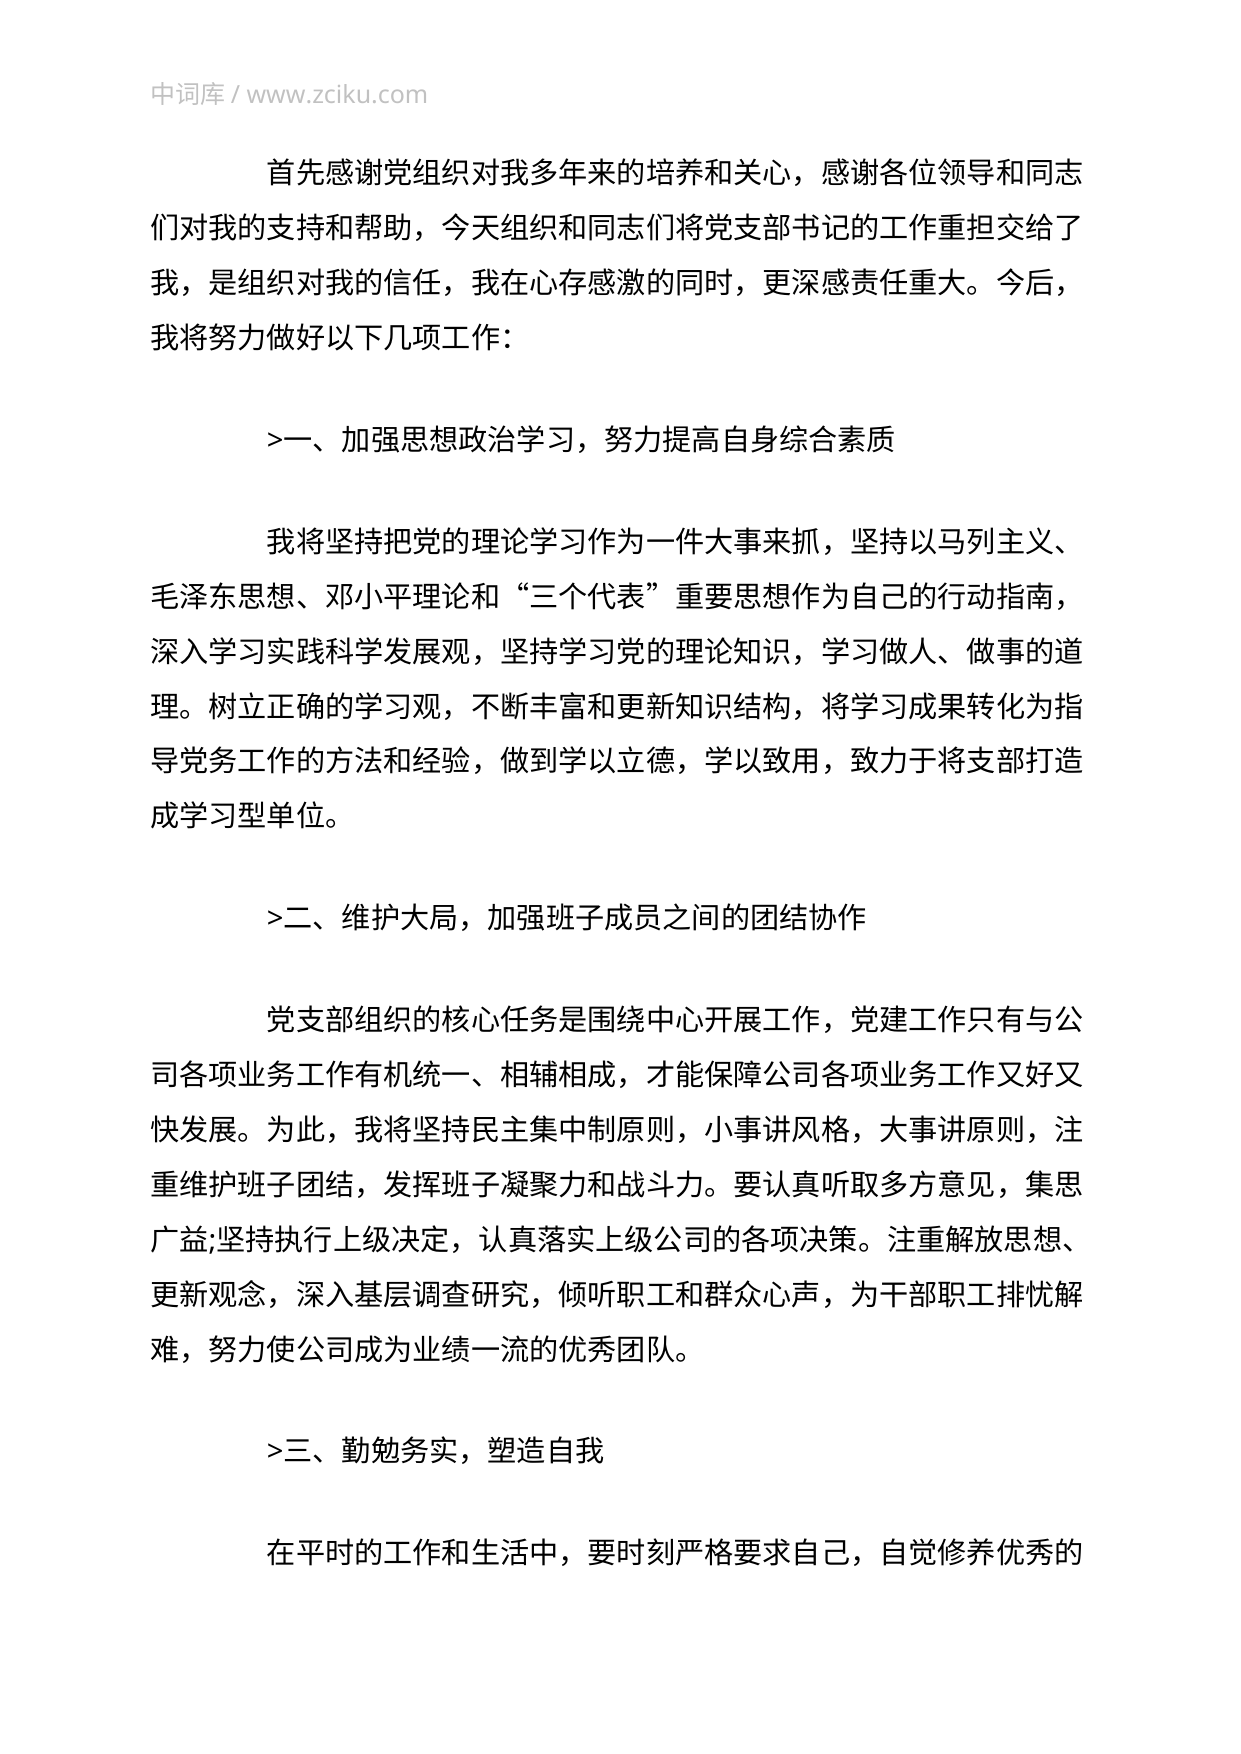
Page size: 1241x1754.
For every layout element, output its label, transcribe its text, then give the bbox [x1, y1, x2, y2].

text 我将坚持把党的理论学习作为一件大事来抓，坚持以马列主义、毛泽东思想、邓小平理论和“三个代表”重要思想作为自己的行动指南，深入学习实践科学发展观，坚持学习党的理论知识，学习做人、做事的道理。树立正确的学习观，不断丰富和更新知识结构，将学习成果转化为指导党务工作的方法和经验，做到学以立德，学以致用，致力于将支部打造成学习型单位。 [150, 518, 1090, 835]
text 党支部组织的核心任务是围绕中心开展工作，党建工作只有与公司各项业务工作有机统一、相辅相成，才能保障公司各项业务工作又好又快发展。为此，我将坚持民主集中制原则，小事讲风格，大事讲原则，注重维护班子团结，发挥班子凝聚力和战斗力。要认真听取多方意见，集思广益;坚持执行上级决定，认真落实上级公司的各项决策。注重解放思想、更新观念，深入基层调查研究，倾听职工和群众心声，为干部职工排忧解难，努力使公司成为业绩一流的优秀团队。 [150, 997, 1090, 1368]
text 首先感谢党组织对我多年来的培养和关心，感谢各位领导和同志们对我的支持和帮助，今天组织和同志们将党支部书记的工作重担交给了我，是组织对我的信任，我在心存感激的同时，更深感责任重大。今后，我将努力做好以下几项工作： [150, 150, 1090, 357]
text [150, 1530, 1090, 1572]
text >二、维护大局，加强班子成员之间的团结协作 [150, 895, 1090, 937]
text >三、勤勉务实，塑造自我 [150, 1428, 1090, 1470]
text >一、加强思想政治学习，努力提高自身综合素质 [150, 416, 1090, 459]
